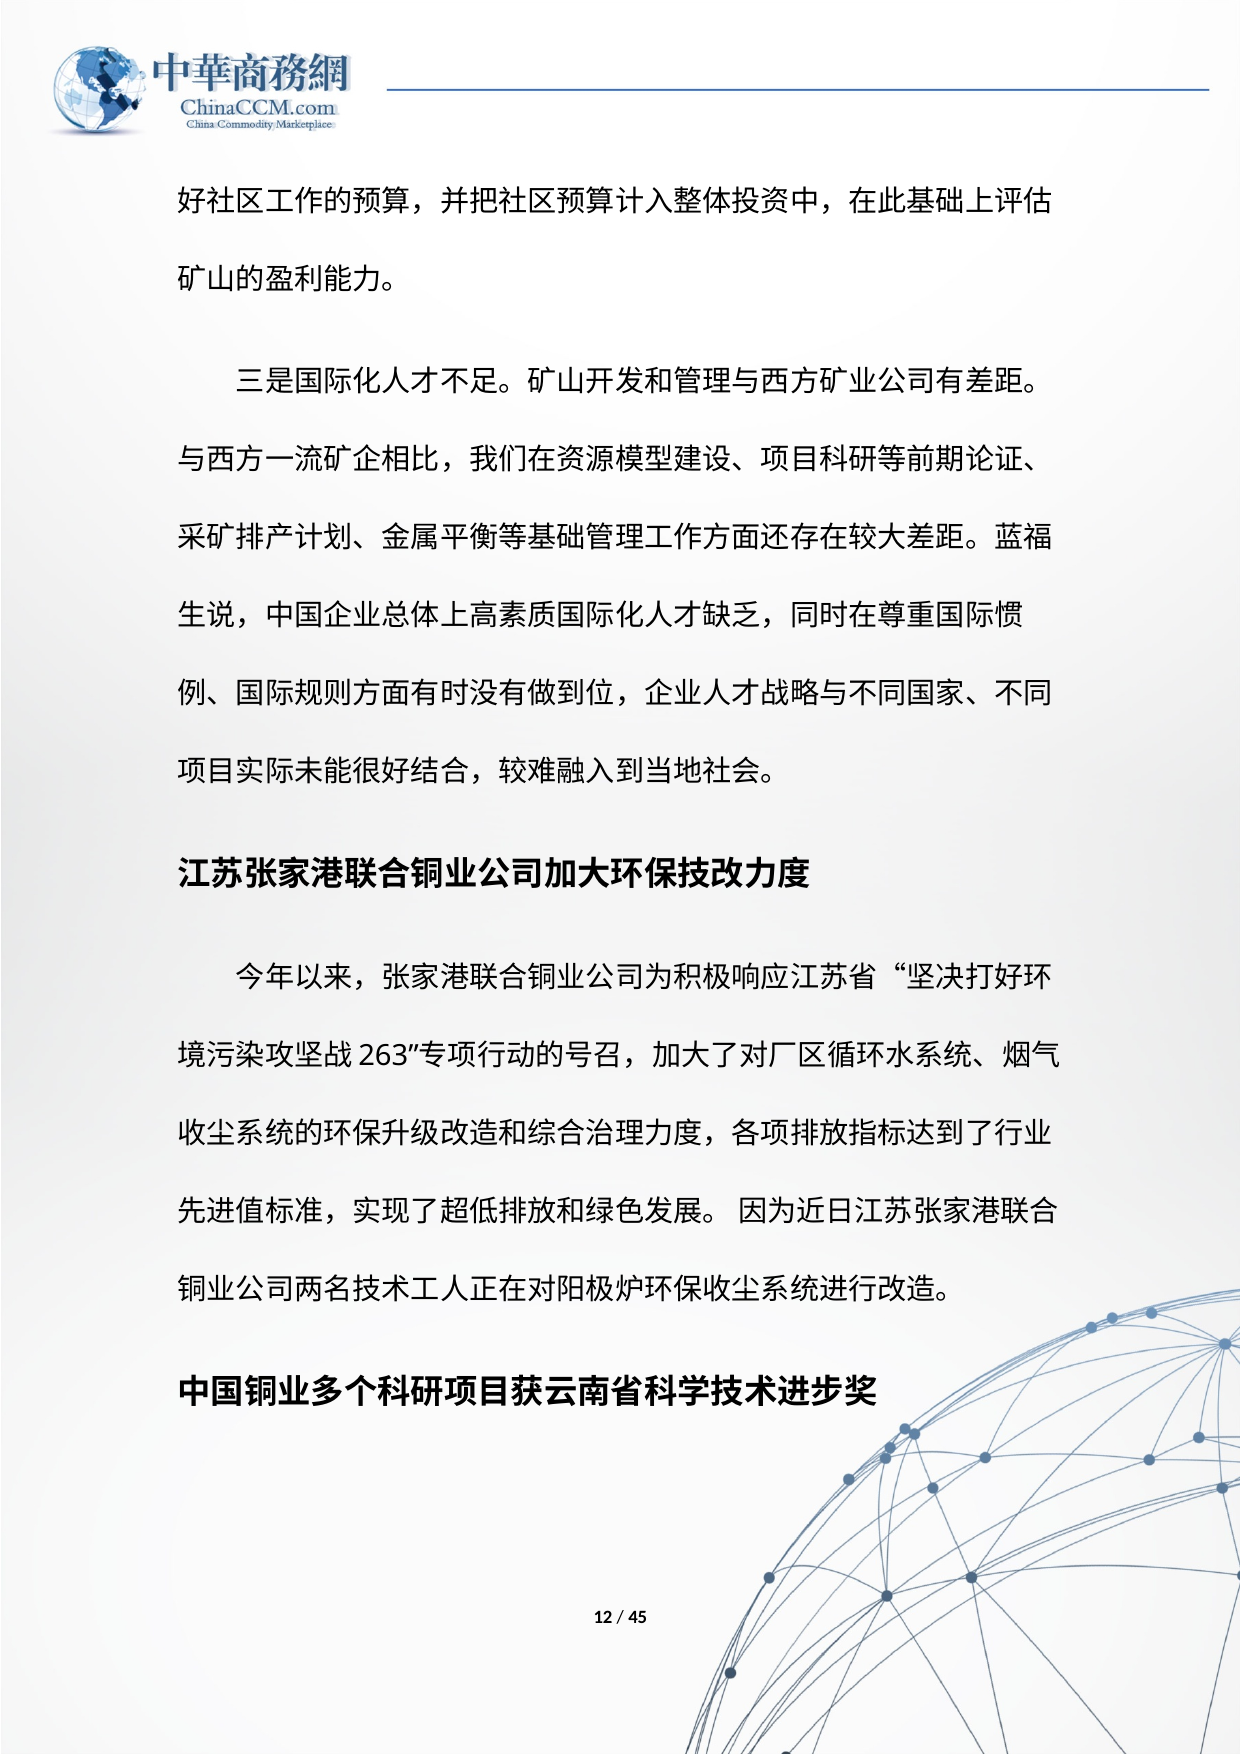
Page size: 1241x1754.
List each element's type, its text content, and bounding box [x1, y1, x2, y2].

text 今年以来，张家港联合铜业公司为积极响应江苏省“坚决打好环境污染攻坚战263”专项行动的号召，加大了对厂区循环水系统、烟气收尘系统的环保升级改造和综合治理力度，各项排放指标达到了行业先进值标准，实现了超低排放和绿色发展。 因为近日江苏张家港联合铜业公司两名技术工人正在对阳极炉环保收尘系统进行改造。 [177, 942, 1063, 1319]
picture [1, 0, 1240, 1754]
text 三是国际化人才不足。矿山开发和管理与西方矿业公司有差距。与西方一流矿企相比，我们在资源模型建设、项目科研等前期论证、采矿排产计划、金属平衡等基础管理工作方面还存在较大差距。蓝福生说，中国企业总体上高素质国际化人才缺乏，同时在尊重国际惯例、国际规则方面有时没有做到位，企业人才战略与不同国家、不同项目实际未能很好结合，较难融入到当地社会。 [177, 347, 1063, 801]
text 江苏张家港联合铜业公司加大环保技改力度 [177, 839, 1063, 904]
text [177, 166, 1063, 309]
text 中国铜业多个科研项目获云南省科学技术进步奖 [177, 1357, 1063, 1422]
